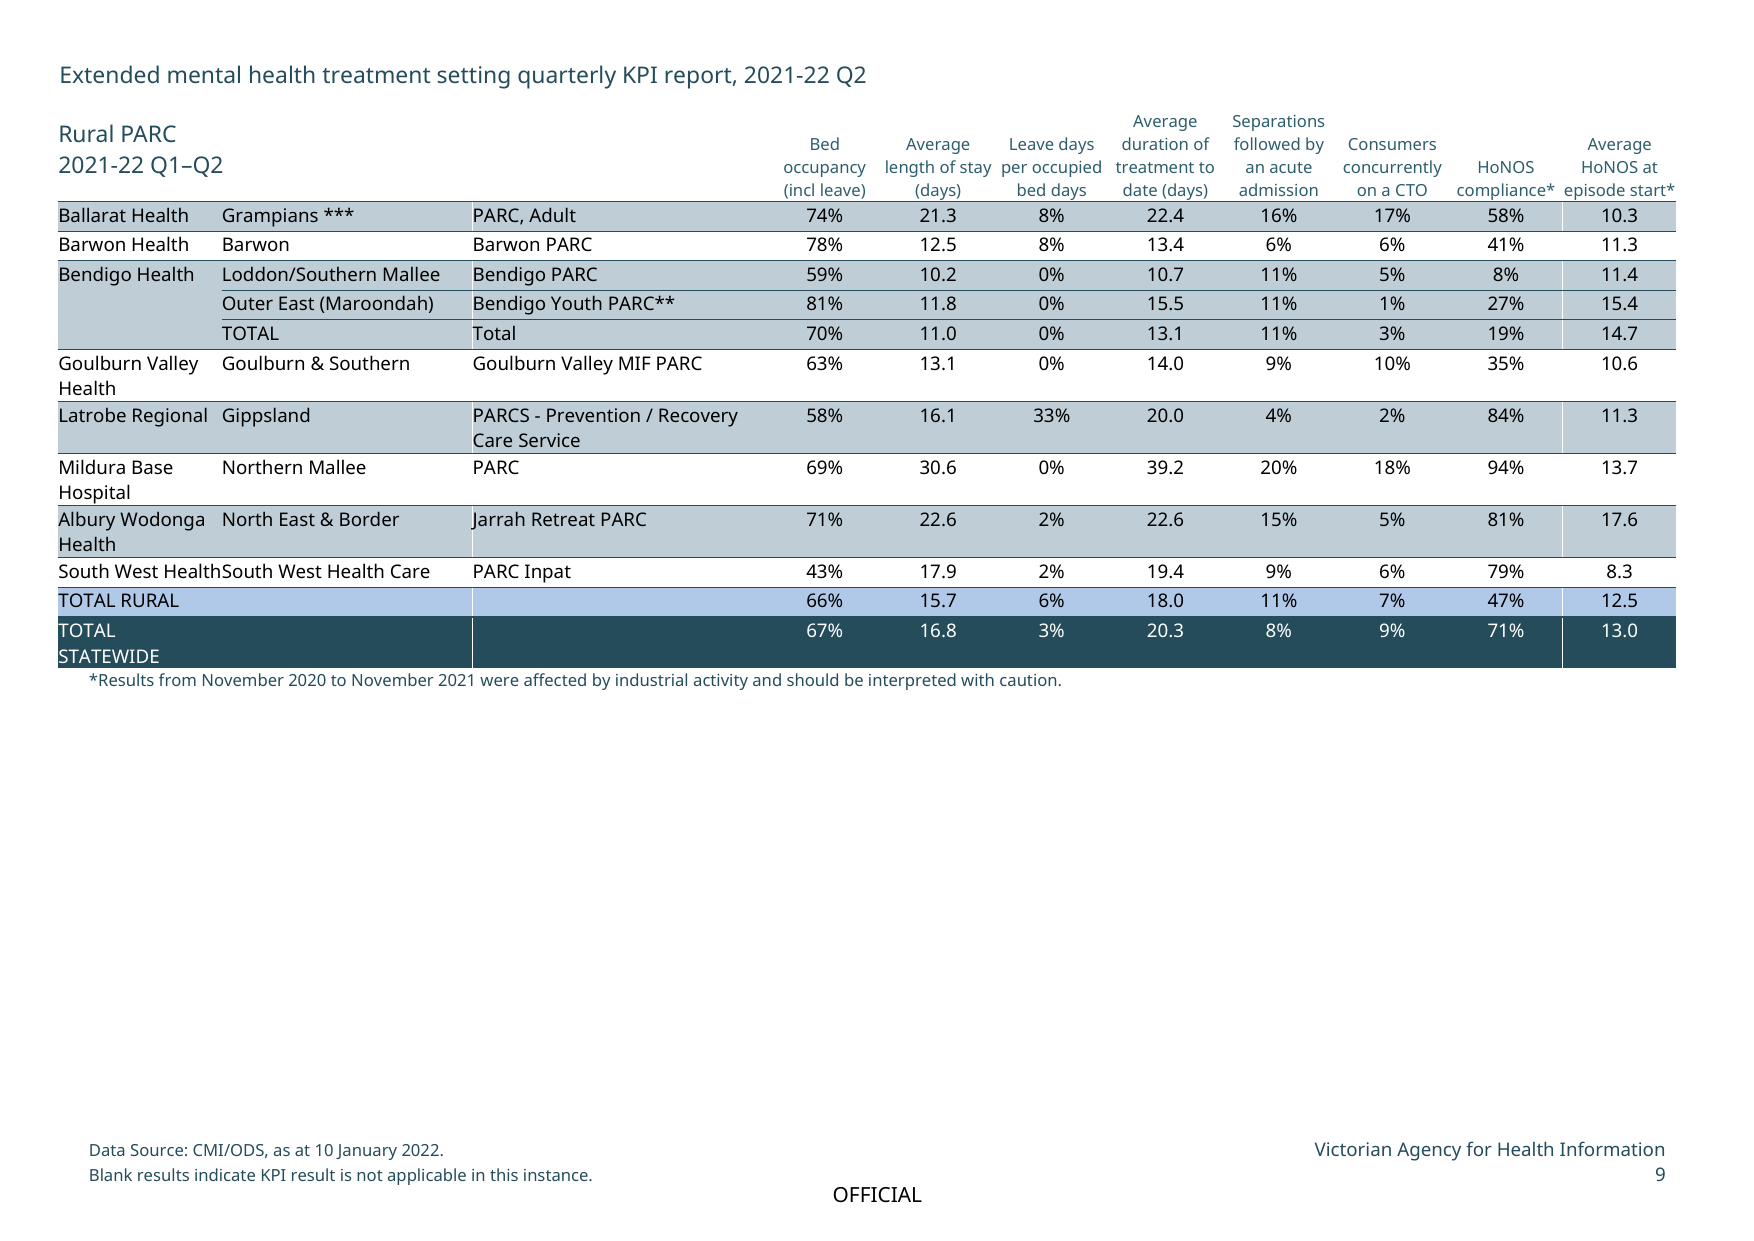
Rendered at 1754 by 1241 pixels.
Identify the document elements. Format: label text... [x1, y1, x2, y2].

table_cell Jarrah Retreat PARC [473, 506, 768, 557]
table_cell 9% [1222, 558, 1335, 587]
table_cell 10% [1335, 350, 1449, 401]
table_cell 15.5 [1108, 291, 1222, 319]
table_cell Outer East (Maroondah) [222, 291, 472, 319]
table_cell 14.0 [1108, 350, 1222, 401]
table_cell 10.7 [1108, 261, 1222, 290]
table_cell 11% [1222, 588, 1335, 616]
table_cell 6% [1222, 232, 1335, 260]
table_header Average duration of treatment to date (days) [1108, 90, 1222, 201]
table_cell [473, 588, 768, 616]
table_cell Barwon [222, 232, 472, 260]
table_cell 58% [1449, 202, 1562, 231]
table_cell 81% [1449, 506, 1562, 557]
table_cell 3% [995, 618, 1108, 668]
table_cell 18.0 [1108, 588, 1222, 616]
table_cell 2% [995, 558, 1108, 587]
table_cell 41% [1449, 232, 1562, 260]
table_cell Grampians *** [222, 202, 472, 231]
table_cell Albury Wodonga Health [58, 506, 222, 557]
table_cell 17.6 [1563, 506, 1676, 557]
table_cell 63% [768, 350, 881, 401]
table_cell 84% [1449, 402, 1562, 453]
table_cell 0% [995, 350, 1108, 401]
table_cell 47% [1449, 588, 1562, 616]
table_cell 11.0 [881, 320, 995, 349]
table_cell 71% [768, 506, 881, 557]
table_cell 33% [995, 402, 1108, 453]
table_cell 8% [1222, 618, 1335, 668]
table_cell 16.1 [881, 402, 995, 453]
table_cell 14.7 [1563, 320, 1676, 349]
table_cell Barwon PARC [473, 232, 768, 260]
table_cell 58% [768, 402, 881, 453]
table_cell Ballarat Health [58, 202, 222, 231]
table_cell Bendigo PARC [473, 261, 768, 290]
table_cell 66% [768, 588, 881, 616]
table_cell 8% [1449, 261, 1562, 290]
table_cell 81% [768, 291, 881, 319]
table_cell 16.8 [881, 618, 995, 668]
table_cell 78% [768, 232, 881, 260]
table_header Average HoNOS at episode start* [1563, 90, 1676, 201]
table_cell 22.6 [1108, 506, 1222, 557]
table_cell 19% [1449, 320, 1562, 349]
table_cell 10.2 [881, 261, 995, 290]
table_cell 69% [768, 454, 881, 505]
table_cell 17% [1335, 202, 1449, 231]
table_cell Goulburn Valley Health [58, 350, 222, 401]
table_cell 11.3 [1563, 232, 1676, 260]
table_cell South West Health [58, 558, 222, 587]
table_cell 8% [995, 202, 1108, 231]
table_cell South West Health Care [222, 558, 472, 587]
table_cell 1% [1335, 291, 1449, 319]
table_cell TOTAL [222, 320, 472, 349]
table_cell 13.4 [1108, 232, 1222, 260]
table_cell [473, 618, 768, 668]
table_cell 13.7 [1563, 454, 1676, 505]
table_cell 20.3 [1108, 618, 1222, 668]
table_cell 15.7 [881, 588, 995, 616]
table_cell 9% [1222, 350, 1335, 401]
table_cell Northern Mallee [222, 454, 472, 505]
table_cell 5% [1335, 261, 1449, 290]
table_cell 74% [768, 202, 881, 231]
table_cell 0% [995, 320, 1108, 349]
table_cell Total [473, 320, 768, 349]
table_cell TOTAL STATEWIDE [58, 618, 222, 668]
table_cell 2% [995, 506, 1108, 557]
table_cell 12.5 [1563, 588, 1676, 616]
table_cell 18% [1335, 454, 1449, 505]
table_cell 5% [1335, 506, 1449, 557]
table_cell 6% [995, 588, 1108, 616]
table_cell 13.1 [881, 350, 995, 401]
table_cell Latrobe Regional [58, 402, 222, 453]
table_cell 11% [1222, 291, 1335, 319]
table_cell 94% [1449, 454, 1562, 505]
table_cell 17.9 [881, 558, 995, 587]
table_cell 0% [995, 454, 1108, 505]
table_cell 3% [1335, 320, 1449, 349]
table_cell 22.4 [1108, 202, 1222, 231]
table_cell PARC, Adult [473, 202, 768, 231]
table_cell North East & Border [222, 506, 472, 557]
table_header Bed occupancy (incl leave) [768, 90, 881, 201]
table_header Average length of stay (days) [881, 90, 995, 201]
table_cell 12.5 [881, 232, 995, 260]
table_cell 6% [1335, 558, 1449, 587]
table_cell PARC [473, 454, 768, 505]
table_cell [222, 588, 472, 616]
table_cell 79% [1449, 558, 1562, 587]
table_cell 13.1 [1108, 320, 1222, 349]
table_cell 0% [995, 291, 1108, 319]
table_cell 10.6 [1563, 350, 1676, 401]
table_cell Mildura Base Hospital [58, 454, 222, 505]
table_cell 15.4 [1563, 291, 1676, 319]
table_cell 11% [1222, 320, 1335, 349]
table_cell 10.3 [1563, 202, 1676, 231]
table_cell TOTAL RURAL [58, 588, 222, 616]
table_cell 22.6 [881, 506, 995, 557]
table_cell 21.3 [881, 202, 995, 231]
table_cell Loddon/Southern Mallee [222, 261, 472, 290]
table_cell 70% [768, 320, 881, 349]
table_cell Goulburn & Southern [222, 350, 472, 401]
table_cell 30.6 [881, 454, 995, 505]
table_cell 6% [1335, 232, 1449, 260]
table_cell Goulburn Valley MIF PARC [473, 350, 768, 401]
table_header Leave days per occupied bed days [995, 90, 1108, 201]
table_cell 11% [1222, 261, 1335, 290]
table_cell 9% [1335, 618, 1449, 668]
table_cell 19.4 [1108, 558, 1222, 587]
table_cell 11.8 [881, 291, 995, 319]
table_cell 7% [1335, 588, 1449, 616]
table_cell 8% [995, 232, 1108, 260]
table_cell Bendigo Youth PARC** [473, 291, 768, 319]
table_cell Barwon Health [58, 232, 222, 260]
table_cell 2% [1335, 402, 1449, 453]
table_cell 43% [768, 558, 881, 587]
table_cell 13.0 [1563, 618, 1676, 668]
table_cell 11.3 [1563, 402, 1676, 453]
table_cell 71% [1449, 618, 1562, 668]
table_cell 39.2 [1108, 454, 1222, 505]
table_cell 16% [1222, 202, 1335, 231]
table_cell Gippsland [222, 402, 472, 453]
table_header Rural PARC 2021-22 Q1–Q2 [58, 90, 768, 201]
table_cell [222, 618, 472, 668]
table_cell 15% [1222, 506, 1335, 557]
table_header HoNOS compliance* [1449, 90, 1562, 201]
table_cell 0% [995, 261, 1108, 290]
table_cell 8.3 [1563, 558, 1676, 587]
text *Results from November 2020 to November 2021 were affected by industrial activity and should be interpreted with caution. [89, 668, 1665, 691]
table_cell PARC Inpat [473, 558, 768, 587]
table_cell 67% [768, 618, 881, 668]
table_cell 11.4 [1563, 261, 1676, 290]
table_header Consumers concurrently on a CTO [1335, 90, 1449, 201]
table_header Separations followed by an acute admission [1222, 90, 1335, 201]
table_cell 20.0 [1108, 402, 1222, 453]
table_cell 27% [1449, 291, 1562, 319]
table_cell 59% [768, 261, 881, 290]
table_cell 35% [1449, 350, 1562, 401]
table_cell PARCS - Prevention / Recovery Care Service [473, 402, 768, 453]
table_cell 20% [1222, 454, 1335, 505]
table_cell 4% [1222, 402, 1335, 453]
table_cell Bendigo Health [58, 261, 222, 349]
